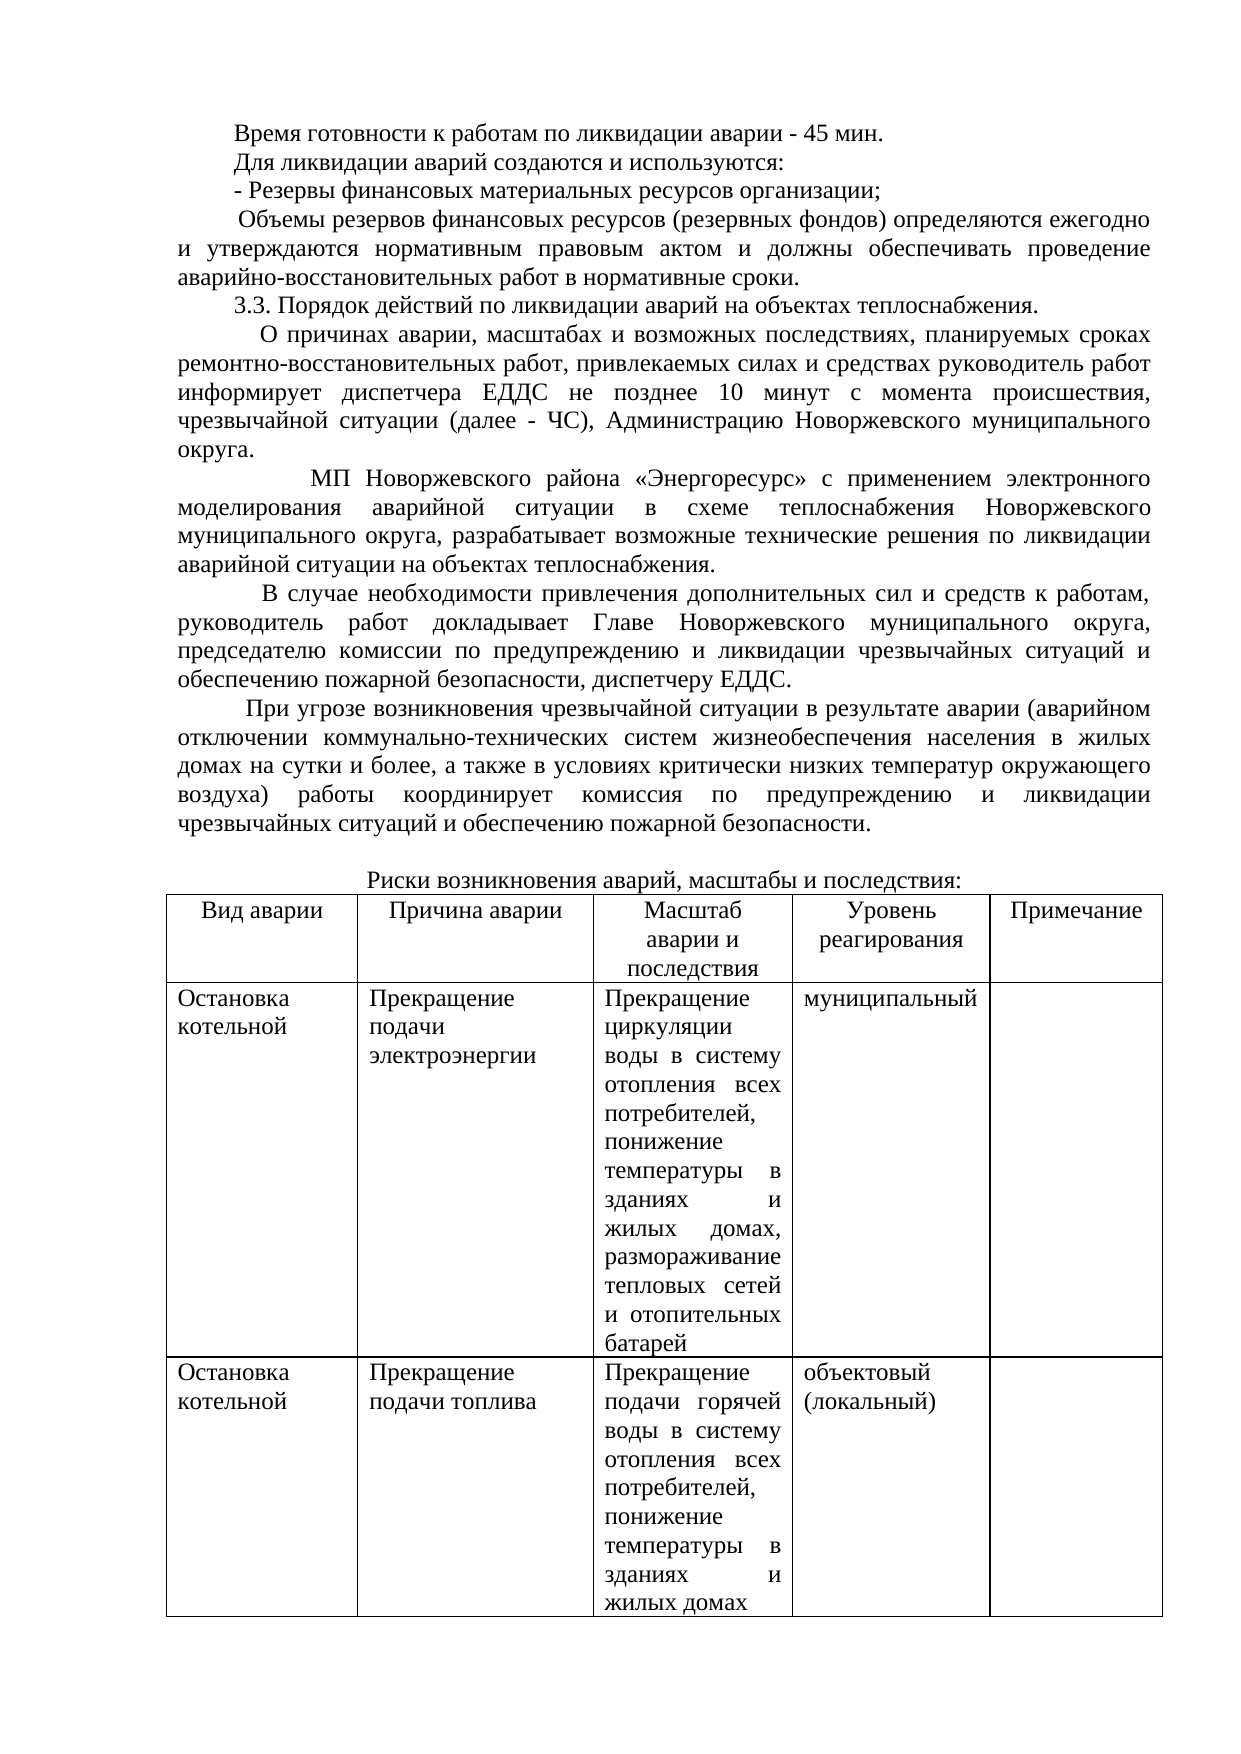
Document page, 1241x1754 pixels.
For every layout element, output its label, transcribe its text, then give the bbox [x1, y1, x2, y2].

text Для ликвидации аварий создаются и используются: [177, 147, 1152, 176]
text О причинах аварии, масштабах и возможных последствиях, планируемых сроках ремонтно-восстановительных работ, привлекаемых силах и средствах руководитель работ информирует диспетчера ЕДДС не позднее 10 минут с момента происшествия, чрезвычайной ситуации (далее - ЧС), Администрацию Новоржевского муниципального округа. [177, 319, 1152, 463]
table_header Вид аварии [167, 895, 357, 982]
table_cell Остановка котельной [167, 1358, 357, 1616]
text - Резервы финансовых материальных ресурсов организации; [177, 176, 1152, 204]
text При угрозе возникновения чрезвычайной ситуации в результате аварии (аварийном отключении коммунально-технических систем жизнеобеспечения населения в жилых домах на сутки и более, а также в условиях критически низких температур окружающего воздуха) работы координирует комиссия по предупреждению и ликвидации чрезвычайных ситуаций и обеспечению пожарной безопасности. [177, 693, 1152, 837]
text В случае необходимости привлечения дополнительных сил и средств к работам, руководитель работ докладывает Главе Новоржевского муниципального округа, председателю комиссии по предупреждению и ликвидации чрезвычайных ситуаций и обеспечению пожарной безопасности, диспетчеру ЕДДС. [177, 578, 1152, 693]
text 3.3. Порядок действий по ликвидации аварий на объектах теплоснабжения. [177, 291, 1152, 319]
table_cell муниципальный [793, 983, 989, 1356]
text Объемы резервов финансовых ресурсов (резервных фондов) определяются ежегодно и утверждаются нормативным правовым актом и должны обеспечивать проведение аварийно-восстановительных работ в нормативные сроки. [177, 204, 1152, 291]
table_header Примечание [991, 895, 1162, 982]
table_header Уровень реагирования [793, 895, 989, 982]
table_cell объектовый (локальный) [793, 1358, 989, 1616]
text Время готовности к работам по ликвидации аварии - 45 мин. [177, 118, 1152, 147]
table_cell Остановка котельной [167, 983, 357, 1356]
text МП Новоржевского района «Энергоресурс» с применением электронного моделирования аварийной ситуации в схеме теплоснабжения Новоржевского муниципального округа, разрабатывает возможные технические решения по ликвидации аварийной ситуации на объектах теплоснабжения. [177, 463, 1152, 578]
table_cell Прекращение подачи топлива [358, 1358, 593, 1616]
table_cell [991, 983, 1162, 1356]
text Риски возникновения аварий, масштабы и последствия: [177, 866, 1152, 894]
table_header Масштаб аварии и последствия [594, 895, 792, 982]
table_cell Прекращение циркуляции воды в систему отопления всех потребителей, понижение температуры в зданиях и жилых домах, размораживание тепловых сетей и отопительных батарей [594, 983, 792, 1356]
table_cell [991, 1358, 1162, 1616]
table_header Причина аварии [358, 895, 593, 982]
table_cell Прекращение подачи электроэнергии [358, 983, 593, 1356]
table_cell Прекращение подачи горячей воды в систему отопления всех потребителей, понижение температуры в зданиях и жилых домах [594, 1358, 792, 1616]
